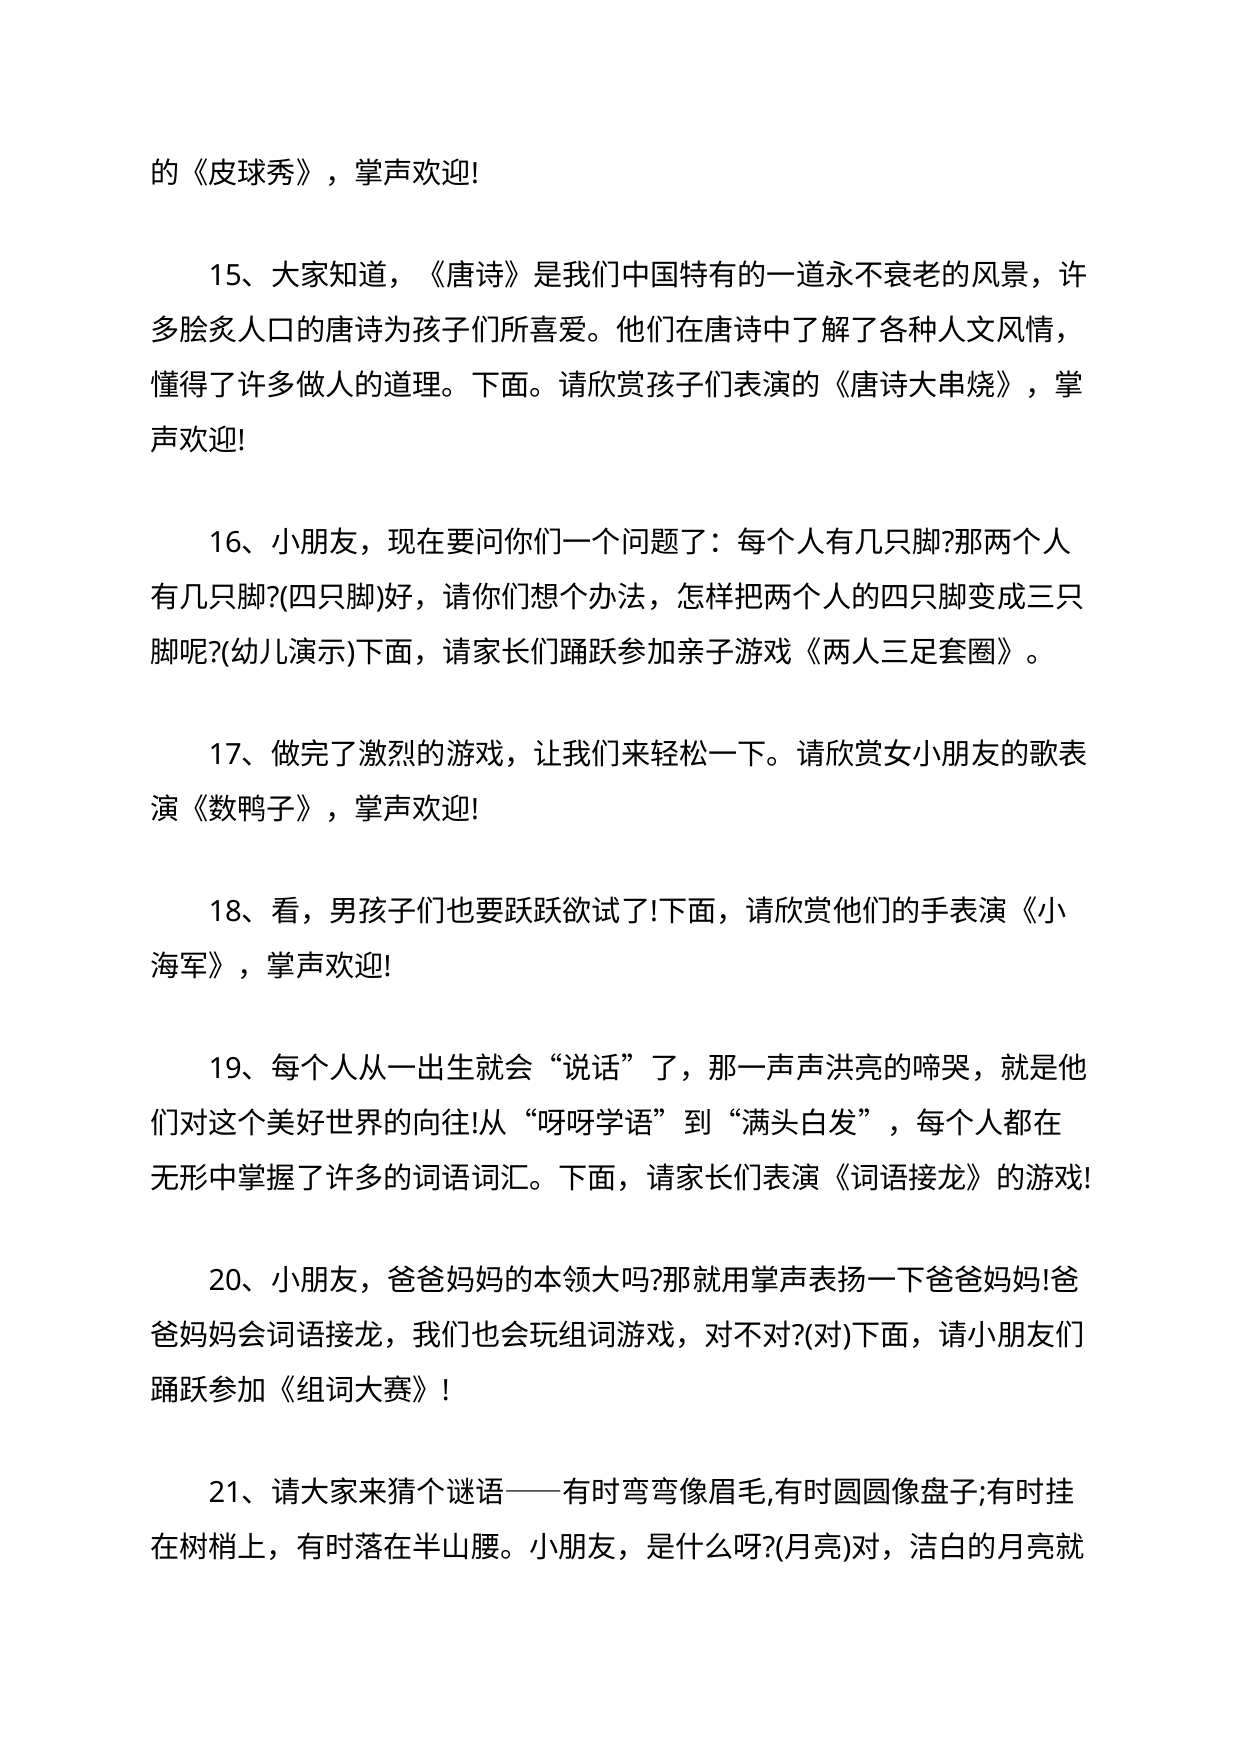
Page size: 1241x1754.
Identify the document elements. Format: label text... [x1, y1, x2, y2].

text 15、大家知道，《唐诗》是我们中国特有的一道永不衰老的风景，许多脍炙人口的唐诗为孩子们所喜爱。他们在唐诗中了解了各种人文风情，懂得了许多做人的道理。下面。请欣赏孩子们表演的《唐诗大串烧》，掌声欢迎! [150, 252, 1090, 459]
text 18、看，男孩子们也要跃跃欲试了!下面，请欣赏他们的手表演《小海军》，掌声欢迎! [150, 888, 1090, 985]
text 16、小朋友，现在要问你们一个问题了：每个人有几只脚?那两个人有几只脚?(四只脚)好，请你们想个办法，怎样把两个人的四只脚变成三只脚呢?(幼儿演示)下面，请家长们踊跃参加亲子游戏《两人三足套圈》。 [150, 519, 1090, 671]
text 17、做完了激烈的游戏，让我们来轻松一下。请欣赏女小朋友的歌表演《数鸭子》，掌声欢迎! [150, 731, 1090, 828]
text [150, 150, 1090, 192]
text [150, 1469, 1090, 1566]
text 20、小朋友，爸爸妈妈的本领大吗?那就用掌声表扬一下爸爸妈妈!爸爸妈妈会词语接龙，我们也会玩组词游戏，对不对?(对)下面，请小朋友们踊跃参加《组词大赛》! [150, 1257, 1090, 1409]
text 19、每个人从一出生就会“说话”了，那一声声洪亮的啼哭，就是他们对这个美好世界的向往!从“呀呀学语”到“满头白发”，每个人都在无形中掌握了许多的词语词汇。下面，请家长们表演《词语接龙》的游戏! [150, 1045, 1090, 1197]
